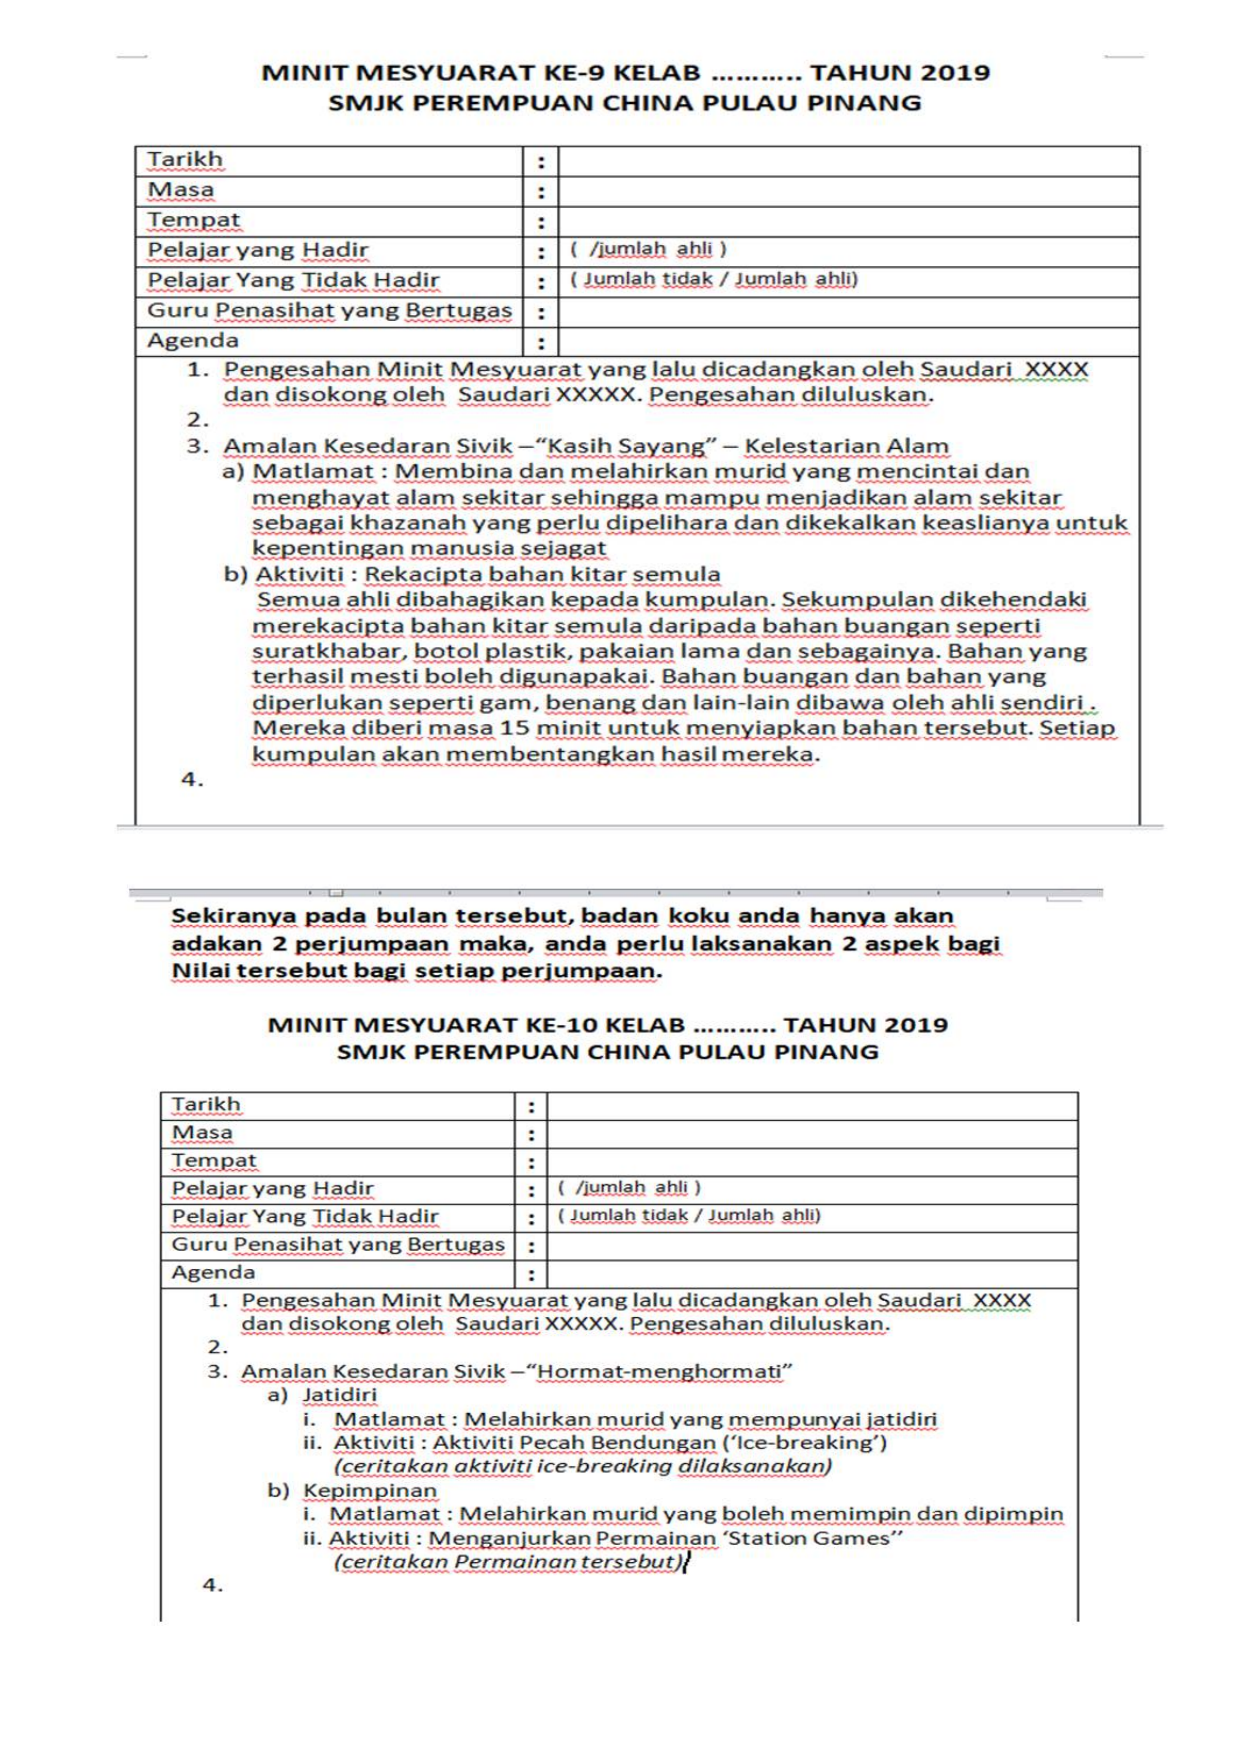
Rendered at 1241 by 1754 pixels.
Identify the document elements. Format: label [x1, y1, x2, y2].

picture [109, 876, 1130, 1643]
picture [68, 32, 1186, 871]
